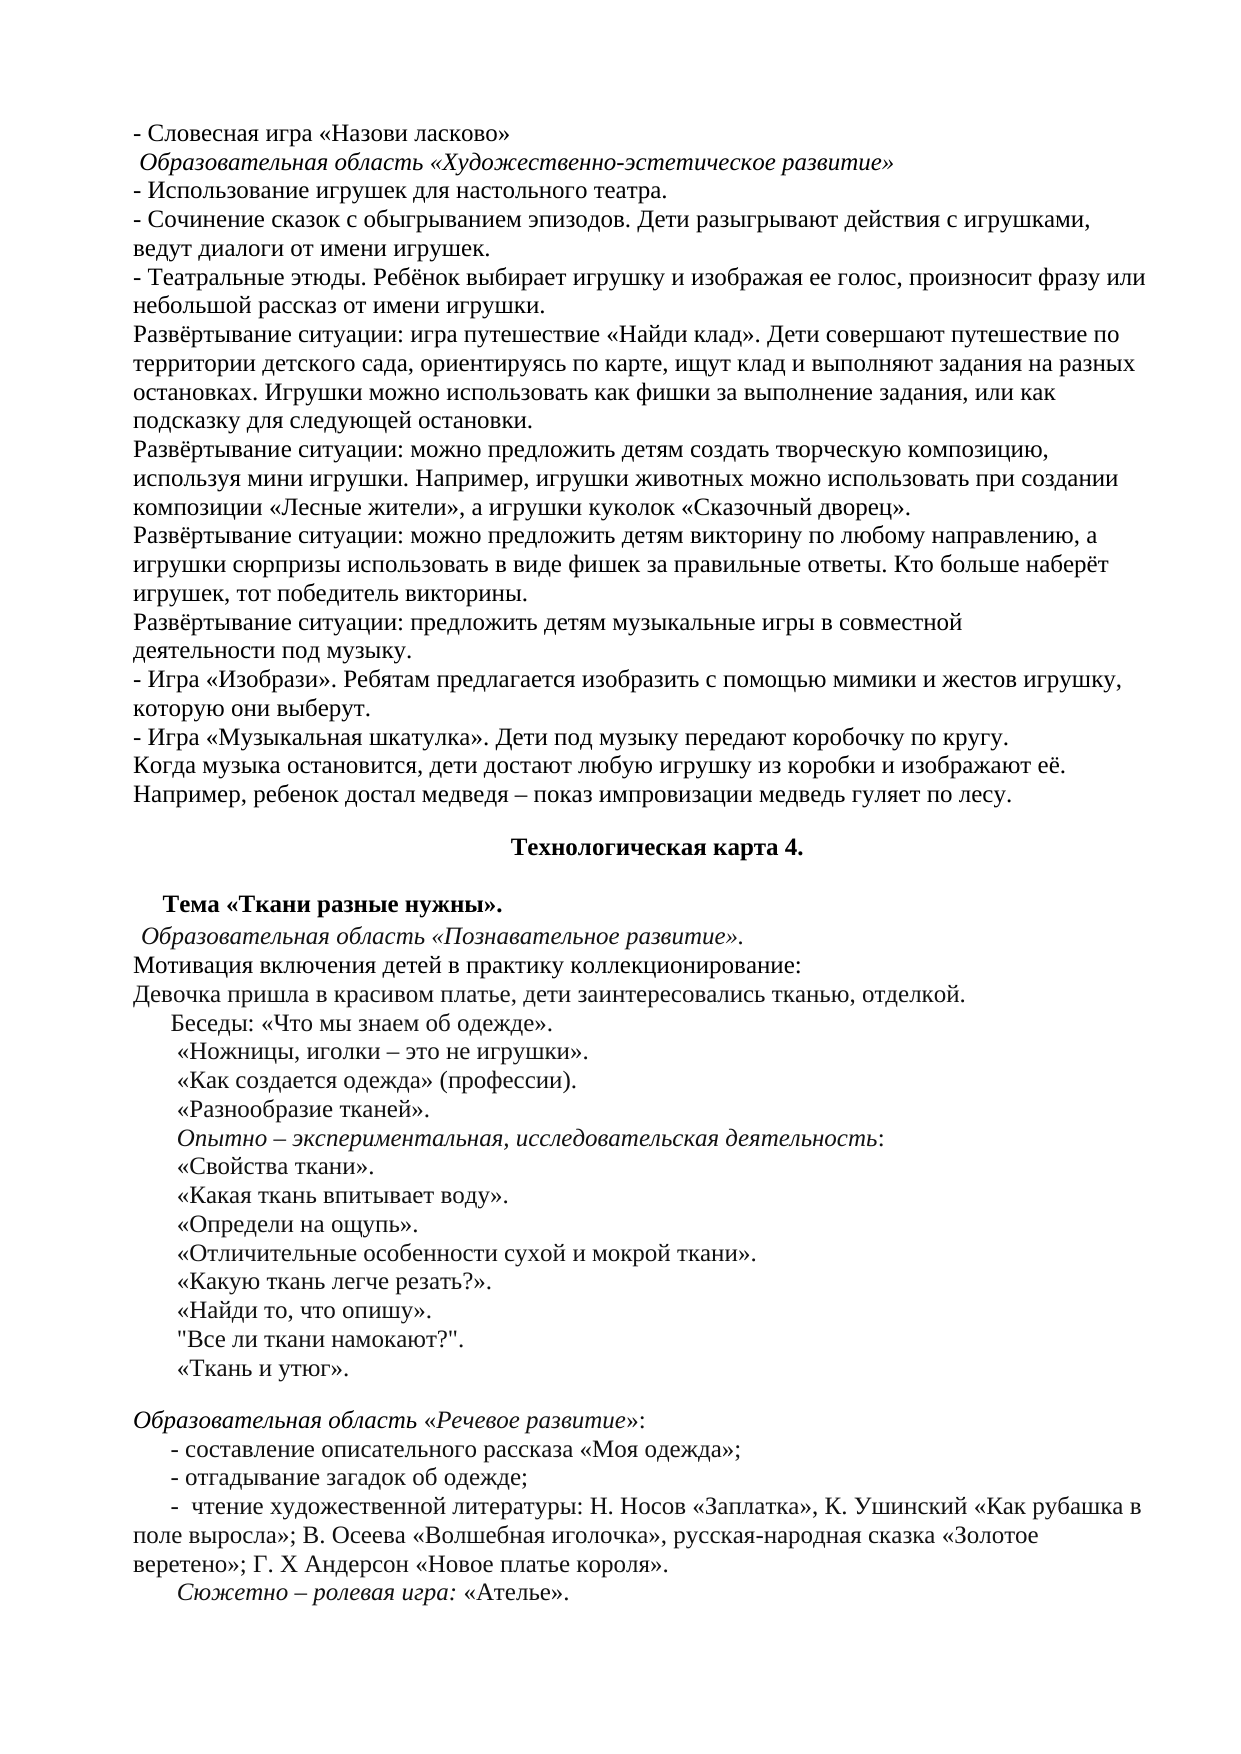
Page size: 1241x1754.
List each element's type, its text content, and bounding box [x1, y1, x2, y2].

text Сюжетно – ролевая игра: «Ателье». [133, 1577, 1152, 1606]
text Опытно – экспериментальная, исследовательская деятельность: [133, 1123, 1152, 1151]
list Технологическая карта 4. [162, 832, 1152, 860]
text «Какую ткань легче резать?». [133, 1266, 1152, 1295]
text Развёртывание ситуации: можно предложить детям викторину по любому направлению, а игрушки сюрпризы использовать в виде фишек за правильные ответы. Кто больше наберёт игрушек, тот победитель викторины. [133, 521, 1152, 607]
text - Игра «Музыкальная шкатулка». Дети под музыку передают коробочку по кругу. [133, 722, 1152, 751]
text Образовательная область «Познавательное развитие». [133, 918, 1152, 950]
text Развёртывание ситуации: предложить детям музыкальные игры в совместной [133, 607, 1152, 636]
text - Игра «Изобрази». Ребятам предлагается изобразить с помощью мимики и жестов игрушку, которую они выберут. [133, 664, 1152, 722]
text - чтение художественной литературы: Н. Носов «Заплатка», К. Ушинский «Как рубашка в поле выросла»; В. Осеева «Волшебная иголочка», русская-народная сказка «Золотое веретено»; Г. Х Андерсон «Новое платье короля». [133, 1491, 1152, 1577]
list Образовательная область «Речевое развитие»: [133, 1405, 1152, 1434]
text «Отличительные особенности сухой и мокрой ткани». [133, 1238, 1152, 1266]
text деятельности под музыку. [133, 636, 1152, 664]
text - Сочинение сказок с обыгрыванием эпизодов. Дети разыгрывают действия с игрушками, ведут диалоги от имени игрушек. [133, 204, 1152, 262]
text - Использование игрушек для настольного театра. [133, 176, 1152, 204]
text «Ножницы, иголки – это не игрушки». [133, 1036, 1152, 1065]
text Девочка пришла в красивом платье, дети заинтересовались тканью, отделкой. [133, 979, 1152, 1008]
text Когда музыка остановится, дети достают любую игрушку из коробки и изображают её. Например, ребенок достал медведя – показ импровизации медведь гуляет по лесу. [133, 751, 1152, 808]
list Тема «Ткани разные нужны». [162, 889, 1152, 918]
text - Театральные этюды. Ребёнок выбирает игрушку и изображая ее голос, произносит фразу или небольшой рассказ от имени игрушки. [133, 262, 1152, 319]
text - отгадывание загадок об одежде; [133, 1462, 1152, 1491]
text «Какая ткань впитывает воду». [133, 1180, 1152, 1209]
text «Как создается одежда» (профессии). [133, 1065, 1152, 1094]
text «Свойства ткани». [133, 1151, 1152, 1180]
text "Все ли ткани намокают?". [133, 1324, 1152, 1353]
text «Ткань и утюг». [133, 1353, 1152, 1381]
text «Разнообразие тканей». [133, 1094, 1152, 1123]
text Беседы: «Что мы знаем об одежде». [133, 1008, 1152, 1036]
text Мотивация включения детей в практику коллекционирование: [133, 950, 1152, 979]
text - составление описательного рассказа «Моя одежда»; [133, 1434, 1152, 1462]
text Образовательная область «Художественно-эстетическое развитие» [133, 147, 1152, 176]
text Развёртывание ситуации: можно предложить детям создать творческую композицию, используя мини игрушки. Например, игрушки животных можно использовать при создании композиции «Лесные жители», а игрушки куколок «Сказочный дворец». [133, 434, 1152, 521]
text Развёртывание ситуации: игра путешествие «Найди клад». Дети совершают путешествие по территории детского сада, ориентируясь по карте, ищут клад и выполняют задания на разных остановках. Игрушки можно использовать как фишки за выполнение задания, или как подсказку для следующей остановки. [133, 319, 1152, 434]
text «Найди то, что опишу». [133, 1295, 1152, 1324]
text - Словесная игра «Назови ласково» [133, 118, 1152, 147]
text «Определи на ощупь». [133, 1209, 1152, 1238]
